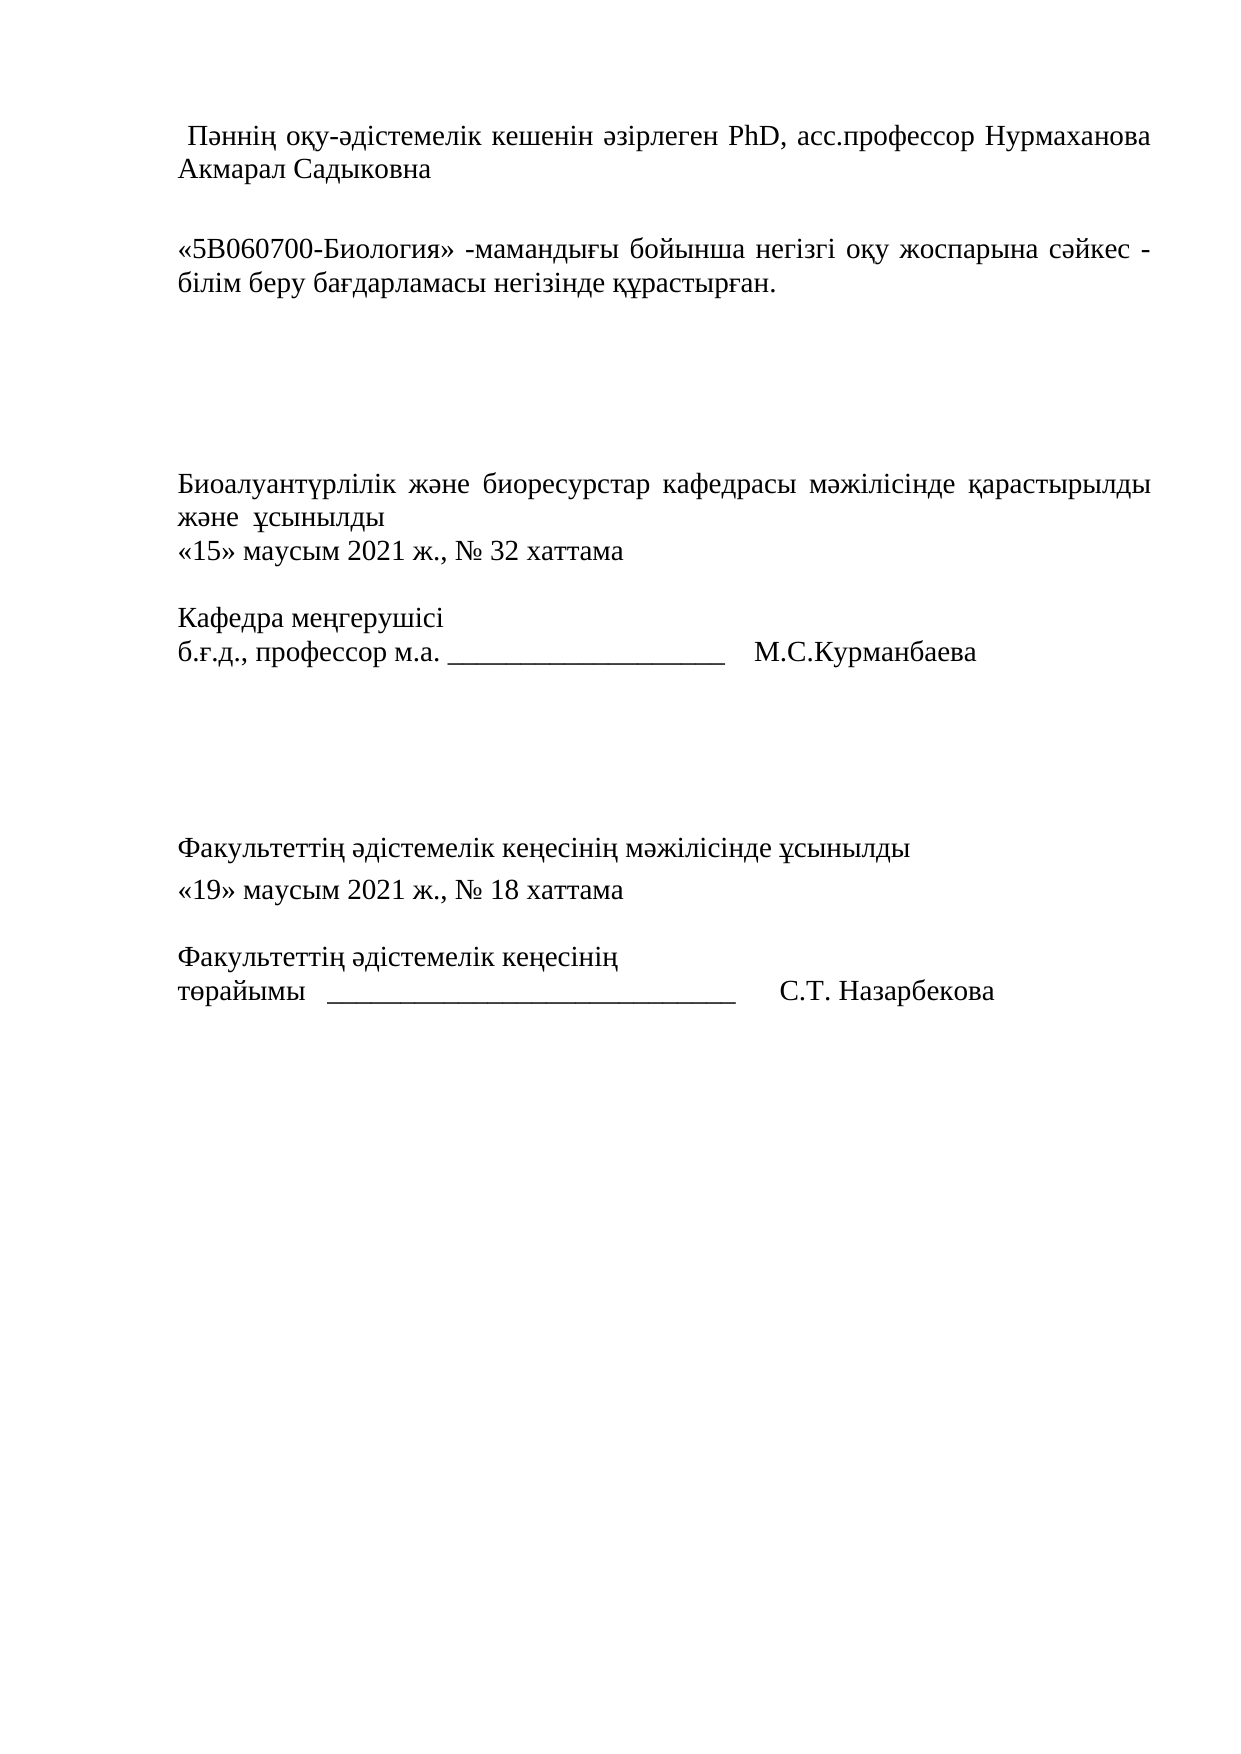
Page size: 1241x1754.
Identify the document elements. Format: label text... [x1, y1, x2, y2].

text Биоалуантүрлілік және биоресурстар кафедрасы мәжілісінде қарастырылды және ұсынылды [177, 466, 1152, 533]
text «19» маусым 2021 ж., № 18 хаттама [177, 872, 1152, 906]
text б.ғ.д., профессор м.а. ___________________ М.С.Курманбаева [177, 634, 1152, 667]
text «15» маусым 2021 ж., № 32 хаттама [177, 533, 1152, 567]
subtitle Факультеттің әдістемелік кеңесінің мәжілісінде ұсынылды [177, 831, 1152, 864]
text «5В060700-Биология» -мамандығы бойынша негізгі оқу жоспарына сәйкес - білім беру бағдарламасы негізінде құрастырған. [177, 231, 1152, 298]
text Кафедра меңгерушісі [177, 600, 1152, 634]
text төрайымы ____________________________ С.Т. Назарбекова [177, 973, 1152, 1007]
text Факультеттің әдістемелік кеңесінің [177, 939, 1152, 973]
text Пәннің оқу-әдістемелік кешенін әзірлеген PhD, асс.профессор Нурмаханова Акмарал Садыковна [177, 118, 1152, 185]
